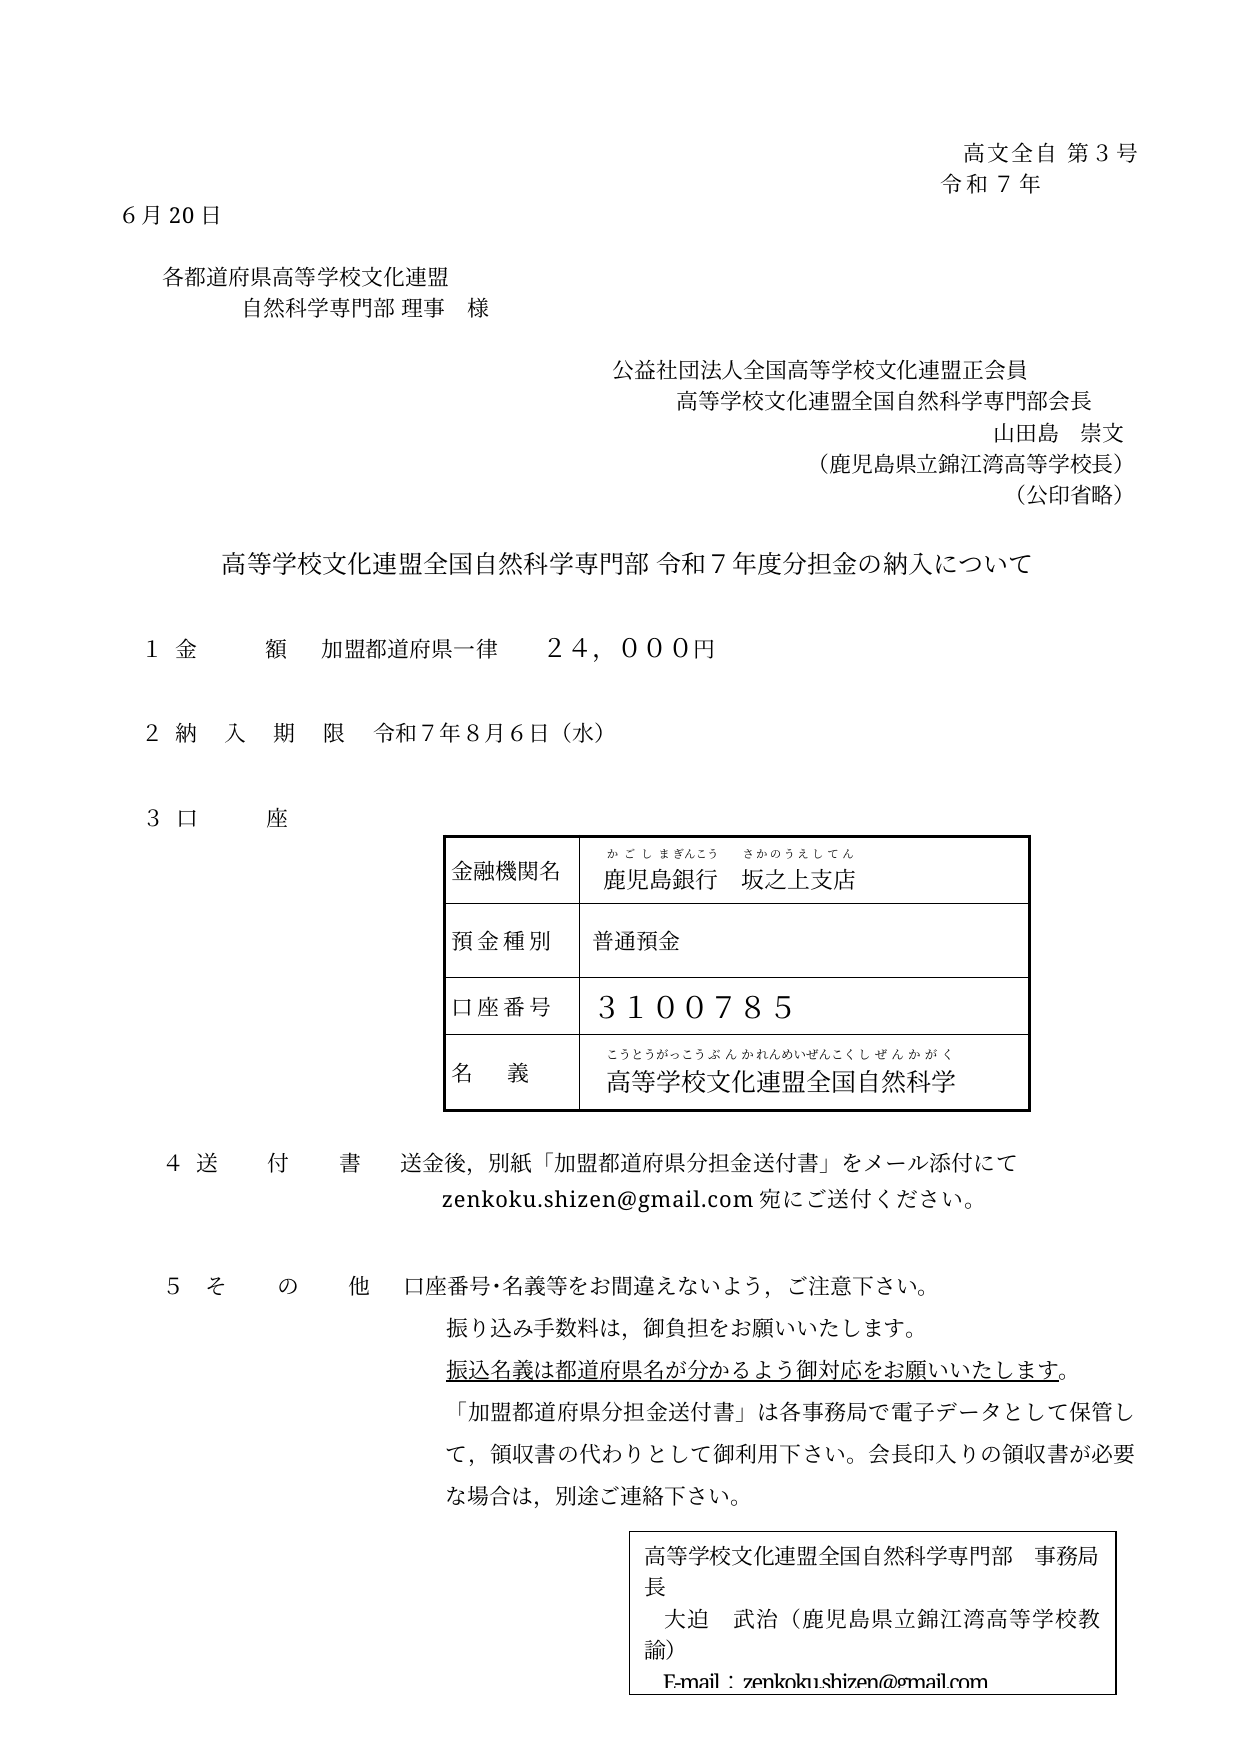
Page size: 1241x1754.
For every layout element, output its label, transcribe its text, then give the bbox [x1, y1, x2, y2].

text 高等学校文化連盟全国自然科学専門部 令和７年度分担金の納入について [118, 540, 1138, 582]
text 「加盟都道府県分担金送付書」は各事務局で電子データとして保管して，領収書の代わりとして御利用下さい。会長印入りの領収書が必要な場合は，別途ご連絡下さい。 [446, 1387, 1138, 1513]
text 各都道府県高等学校文化連盟 [118, 260, 1138, 292]
table_cell 口座番号 [446, 978, 579, 1034]
text 令和７年６月20日 [118, 167, 1041, 230]
text 公益社団法人全国高等学校文化連盟正会員 [118, 353, 1138, 384]
table_header ３ 口座 [118, 793, 444, 865]
text 高等学校文化連盟全国自然科学専門部会長 [118, 384, 1138, 416]
table_cell 預金種別 [446, 904, 579, 977]
text 振り込み手数料は，御負担をお願いいたします。 [118, 1303, 1138, 1345]
text ４ 送 付 書 送金後，別紙「加盟都道府県分担金送付書」をメール添付にて [140, 1146, 1138, 1178]
text 高文全自 第３号 [118, 136, 1138, 167]
text １ 金 額 加盟都道府県一律 ２４，０００円 [118, 624, 1138, 666]
text （公印省略） [118, 479, 1138, 510]
text 自然科学専門部 理事 様 [118, 292, 1138, 323]
table_cell [580, 838, 1028, 903]
text ２ 納 入 期 限 令和７年８月６日（水） [118, 708, 1138, 750]
table_cell 普通預金 [580, 904, 1028, 977]
table_cell [580, 1035, 1028, 1109]
text ５ そ の 他 口座番号･名義等をお間違えないよう，ご注意下さい。 [118, 1261, 1138, 1303]
table_cell 金融機関名 [446, 838, 579, 903]
table_cell ３１００７８５ [580, 978, 1028, 1034]
text zenkoku.shizen@gmail.com宛にご送付ください。 [420, 1182, 1138, 1214]
text 山田島 崇文 [118, 416, 1138, 447]
table_cell 名義 [446, 1035, 579, 1109]
text 振込名義は都道府県名が分かるよう御対応をお願いいたします。 [118, 1345, 1138, 1387]
text （鹿児島県立錦江湾高等学校長） [118, 447, 1138, 479]
